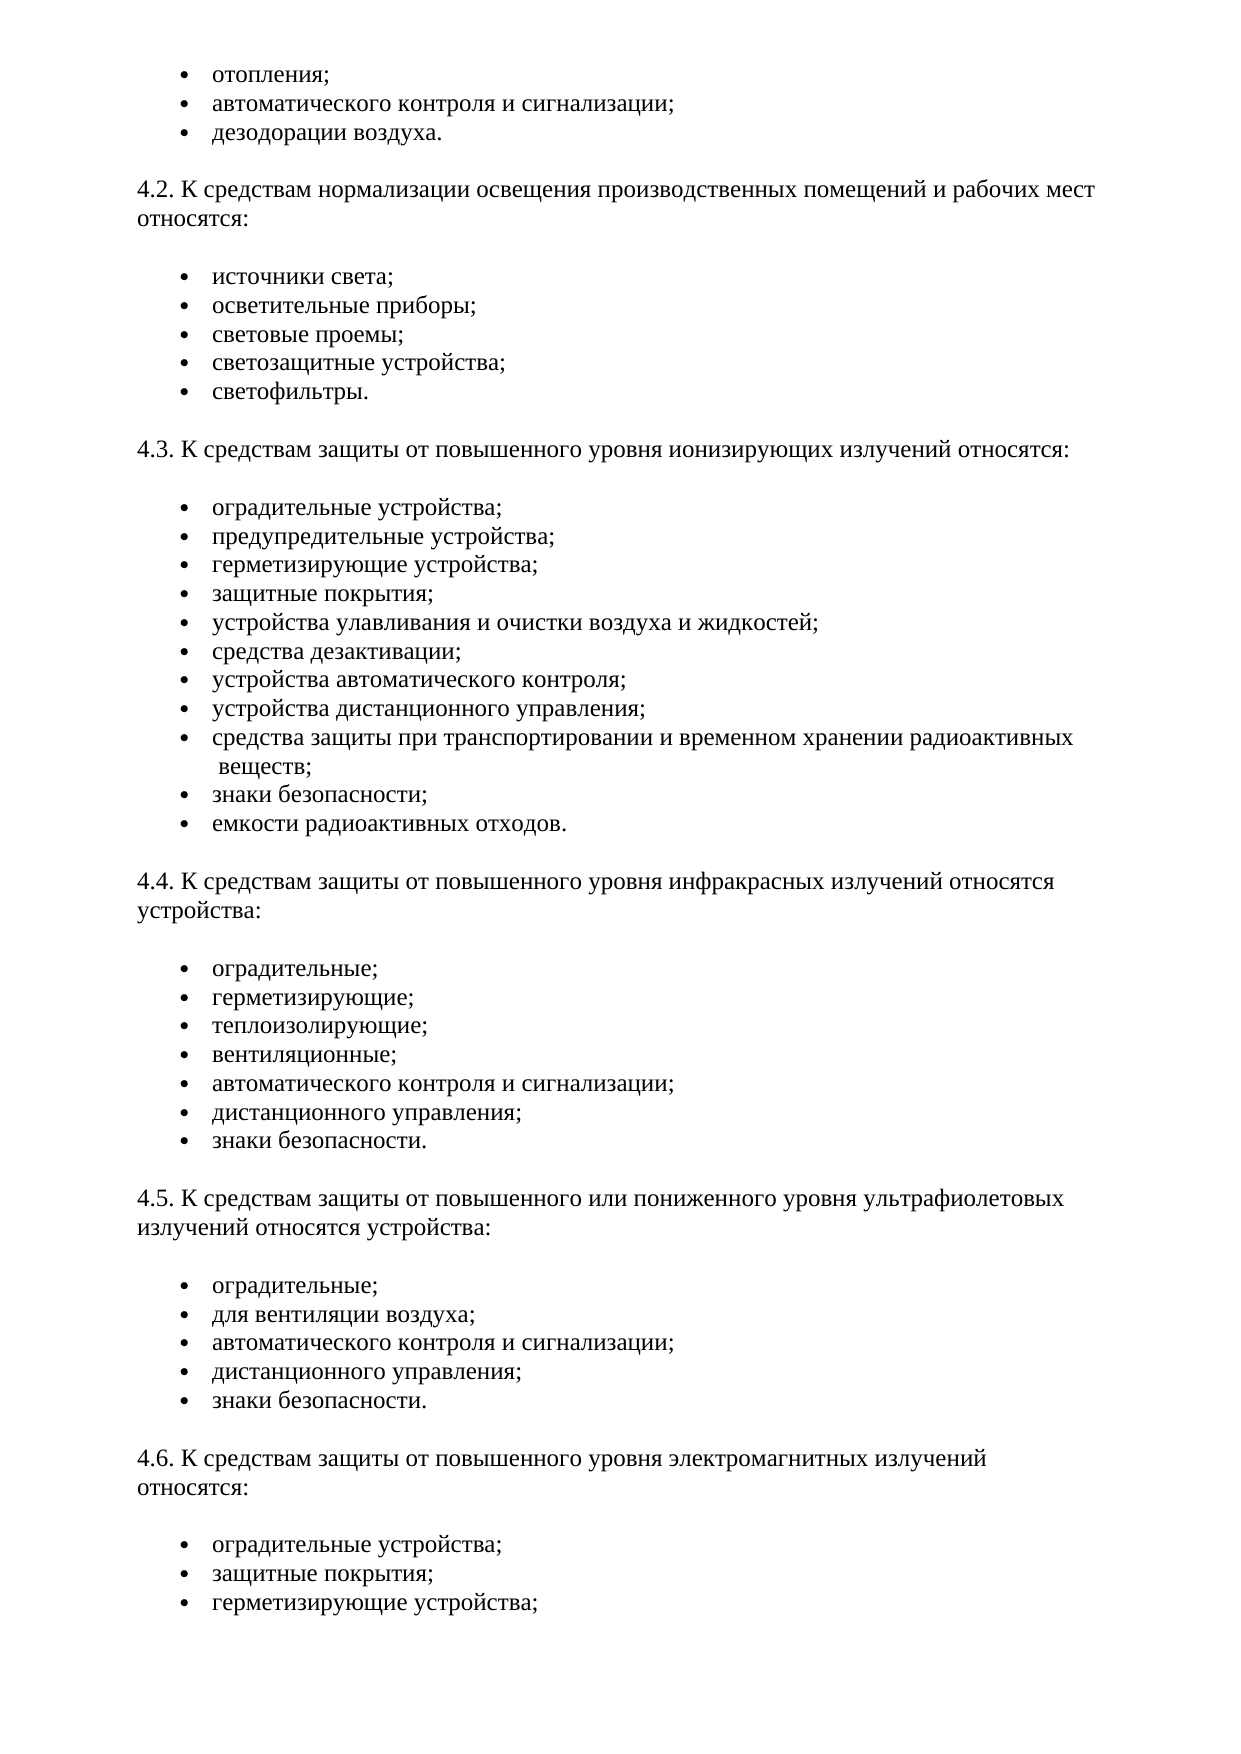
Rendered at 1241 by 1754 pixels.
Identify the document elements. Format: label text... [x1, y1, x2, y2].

list для вентиляции воздуха; [181, 1299, 1084, 1327]
list вентиляционные; [181, 1039, 1084, 1068]
list защитные покрытия; [181, 578, 1084, 607]
list отопления; [181, 59, 1084, 88]
list знаки безопасности; [181, 779, 1084, 808]
list автоматического контроля и сигнализации; [181, 1327, 1084, 1356]
list устройства улавливания и очистки воздуха и жидкостей; [181, 607, 1084, 636]
list предупредительные устройства; [181, 521, 1084, 549]
list герметизирующие; [181, 982, 1084, 1010]
list оградительные устройства; [181, 492, 1084, 521]
list источники света; [181, 261, 1084, 290]
list герметизирующие устройства; [181, 549, 1084, 578]
list устройства дистанционного управления; [181, 693, 1084, 722]
list автоматического контроля и сигнализации; [181, 88, 1084, 117]
list светозащитные устройства; [181, 347, 1084, 376]
list емкости радиоактивных отходов. [181, 808, 1084, 837]
list оградительные; [181, 1270, 1084, 1299]
list устройства автоматического контроля; [181, 664, 1084, 693]
text 4.4. К средствам защиты от повышенного уровня инфракрасных излучений относятся устройства: [137, 866, 1103, 924]
text 4.6. К средствам защиты от повышенного уровня электромагнитных излучений относятся: [137, 1443, 1103, 1500]
list автоматического контроля и сигнализации; [181, 1068, 1084, 1097]
text 4.3. К средствам защиты от повышенного уровня ионизирующих излучений относятся: [137, 434, 1103, 463]
list средства дезактивации; [181, 636, 1084, 664]
list оградительные; [181, 953, 1084, 982]
list светофильтры. [181, 376, 1084, 405]
list знаки безопасности. [181, 1125, 1084, 1154]
list световые проемы; [181, 319, 1084, 347]
list знаки безопасности. [181, 1385, 1084, 1414]
list защитные покрытия; [181, 1558, 1084, 1587]
list дезодорации воздуха. [181, 117, 1084, 145]
list оградительные устройства; [181, 1529, 1084, 1558]
list дистанционного управления; [181, 1356, 1084, 1385]
list теплоизолирующие; [181, 1010, 1084, 1039]
text 4.2. К средствам нормализации освещения производственных помещений и рабочих мест относятся: [137, 174, 1103, 232]
text 4.5. К средствам защиты от повышенного или пониженного уровня ультрафиолетовых излучений относятся устройства: [137, 1183, 1103, 1241]
list дистанционного управления; [181, 1097, 1084, 1125]
list средства защиты при транспортировании и временном хранении радиоактивных веществ; [181, 722, 1084, 779]
list герметизирующие устройства; [181, 1587, 1084, 1616]
list осветительные приборы; [181, 290, 1084, 319]
